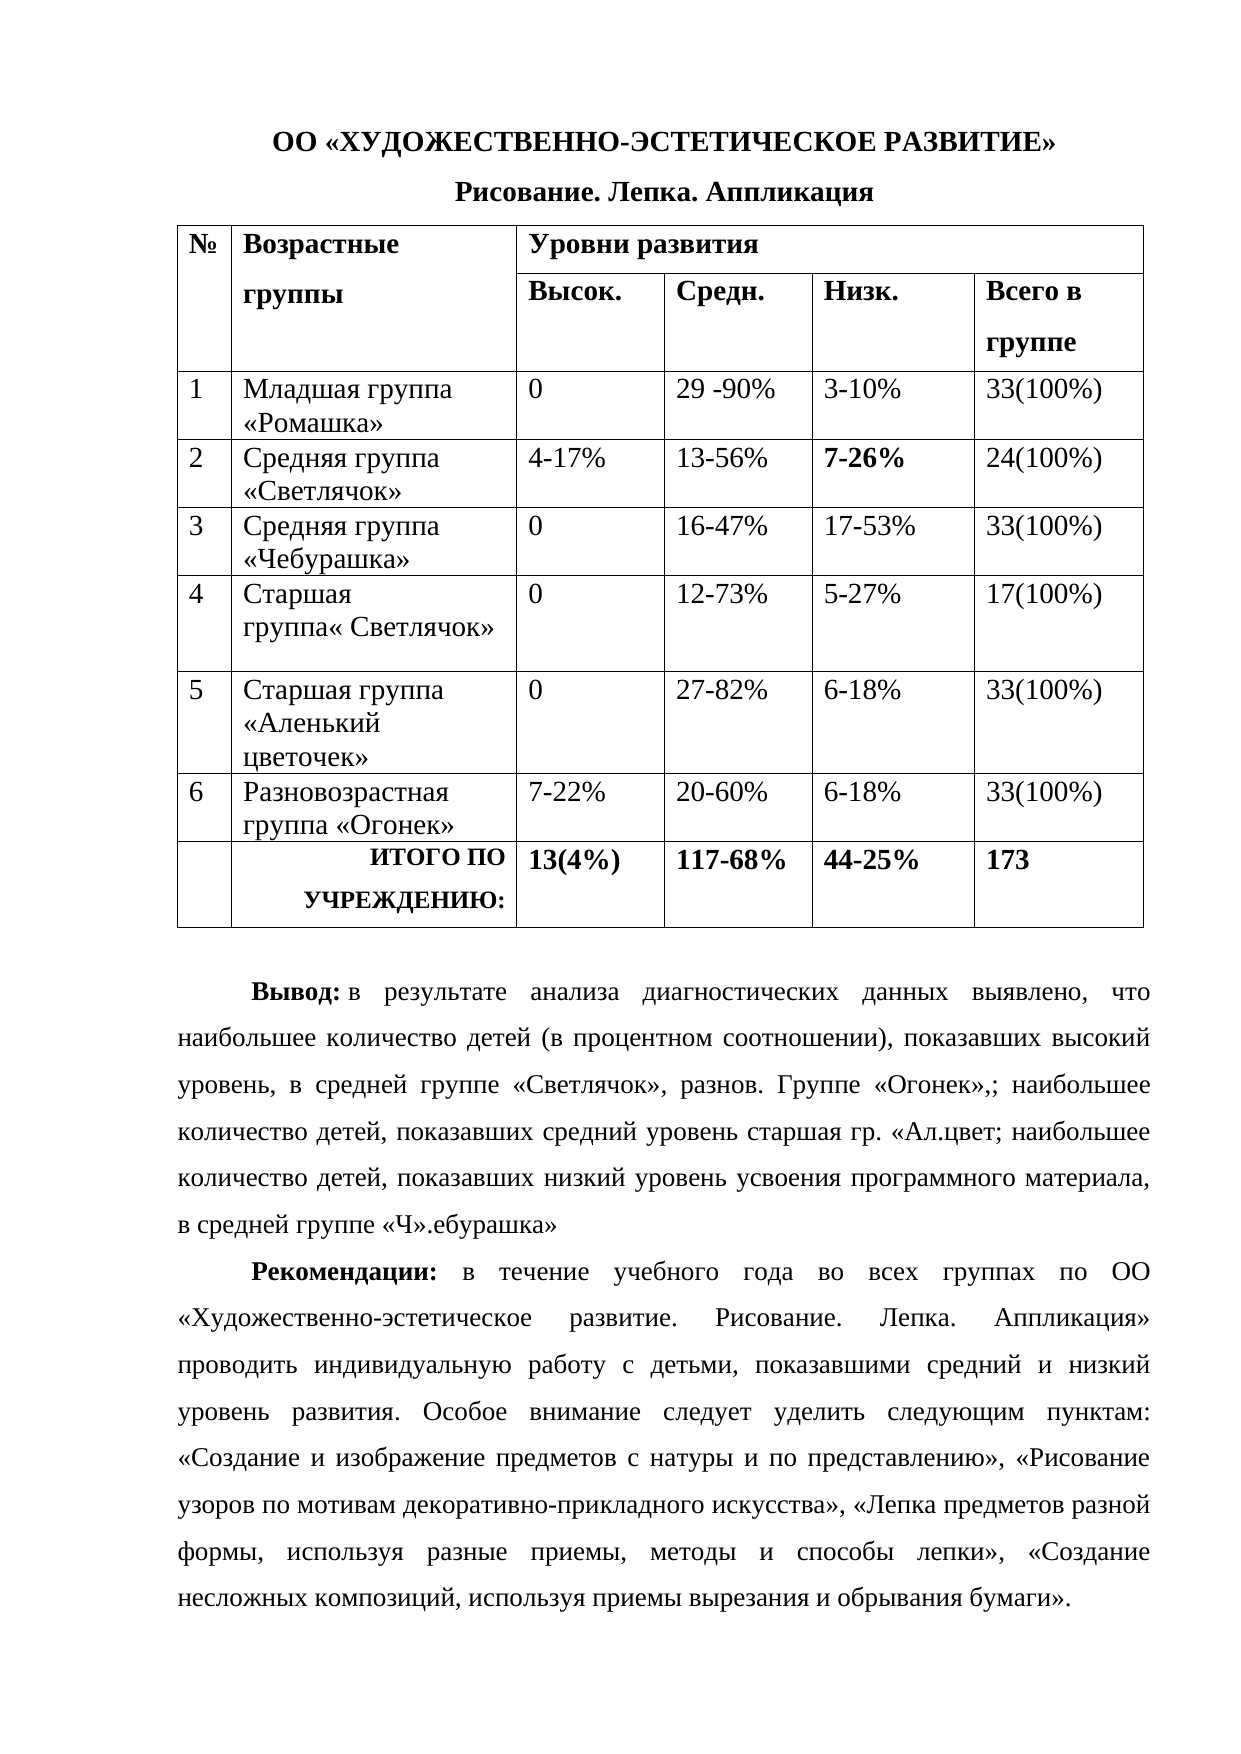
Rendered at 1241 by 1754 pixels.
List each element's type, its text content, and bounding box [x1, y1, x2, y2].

table_cell 20-60% [665, 774, 812, 841]
table_header Уровни развития [517, 226, 1143, 272]
table_header Возрастные группы [232, 226, 516, 371]
table_cell 7-26% [813, 440, 974, 507]
text ОО «ХУДОЖЕСТВЕННО-ЭСТЕТИЧЕСКОЕ РАЗВИТИЕ» [177, 124, 1152, 158]
table_cell 16-47% [665, 508, 812, 575]
table_cell 27-82% [665, 672, 812, 773]
table_cell 5 [178, 672, 231, 773]
table_cell 6-18% [813, 672, 974, 773]
table_cell Старшая группа« Светлячок» [232, 576, 516, 671]
table_cell 29 -90% [665, 372, 812, 439]
table_cell 13(4%) [517, 842, 664, 927]
table_cell Младшая группа «Ромашка» [232, 372, 516, 439]
table_cell 173 [975, 842, 1143, 927]
table_cell 117-68% [665, 842, 812, 927]
table_cell 13-56% [665, 440, 812, 507]
table_cell 3-10% [813, 372, 974, 439]
table_cell 33(100%) [975, 672, 1143, 773]
table_cell Разновозрастная группа «Огонек» [232, 774, 516, 841]
table_cell Средняя группа «Светлячок» [232, 440, 516, 507]
table_cell 33(100%) [975, 508, 1143, 575]
table_cell 0 [517, 508, 664, 575]
table_cell 4 [178, 576, 231, 671]
table_cell 1 [178, 372, 231, 439]
table_cell 7-22% [517, 774, 664, 841]
table_cell 5-27% [813, 576, 974, 671]
table_cell Всего в группе [975, 274, 1143, 371]
table_cell 0 [517, 372, 664, 439]
table_cell 6 [178, 774, 231, 841]
table_cell Средн. [665, 274, 812, 371]
table_header № [178, 226, 231, 371]
table_cell 17-53% [813, 508, 974, 575]
text Рисование. Лепка. Аппликация [177, 174, 1152, 208]
table_cell Старшая группа «Аленький цветочек» [232, 672, 516, 773]
table_cell Низк. [813, 274, 974, 371]
table_cell 44-25% [813, 842, 974, 927]
table_cell 6-18% [813, 774, 974, 841]
table_cell 17(100%) [975, 576, 1143, 671]
table_cell 2 [178, 440, 231, 507]
table_cell 33(100%) [975, 372, 1143, 439]
table_cell 4-17% [517, 440, 664, 507]
text Вывод: в результате анализа диагностических данных выявлено, что наибольшее количество детей (в процентном соотношении), показавших высокий уровень, в средней группе «Светлячок», разнов. Группе «Огонек»,; наибольшее количество детей, показавших средний уровень старшая гр. «Ал.цвет; наибольшее количество детей, показавших низкий уровень усвоения программного материала, в средней группе «Ч».ебурашка» [177, 974, 1152, 1239]
table_cell 0 [517, 672, 664, 773]
table_cell Средняя группа «Чебурашка» [232, 508, 516, 575]
table_cell 33(100%) [975, 774, 1143, 841]
table_cell ИТОГО ПО УЧРЕЖДЕНИЮ: [232, 842, 516, 927]
table_cell Высок. [517, 274, 664, 371]
table_cell 24(100%) [975, 440, 1143, 507]
table_cell [178, 842, 231, 927]
table_cell 12-73% [665, 576, 812, 671]
table_cell 3 [178, 508, 231, 575]
text Рекомендации: в течение учебного года во всех группах по ОО «Художественно-эстетическое развитие. Рисование. Лепка. Аппликация» проводить индивидуальную работу с детьми, показавшими средний и низкий уровень развития. Особое внимание следует уделить следующим пунктам: «Создание и изображение предметов с натуры и по представлению», «Рисование узоров по мотивам декоративно-прикладного искусства», «Лепка предметов разной формы, используя разные приемы, методы и способы лепки», «Создание несложных композиций, используя приемы вырезания и обрывания бумаги». [177, 1254, 1152, 1612]
table_cell 0 [517, 576, 664, 671]
